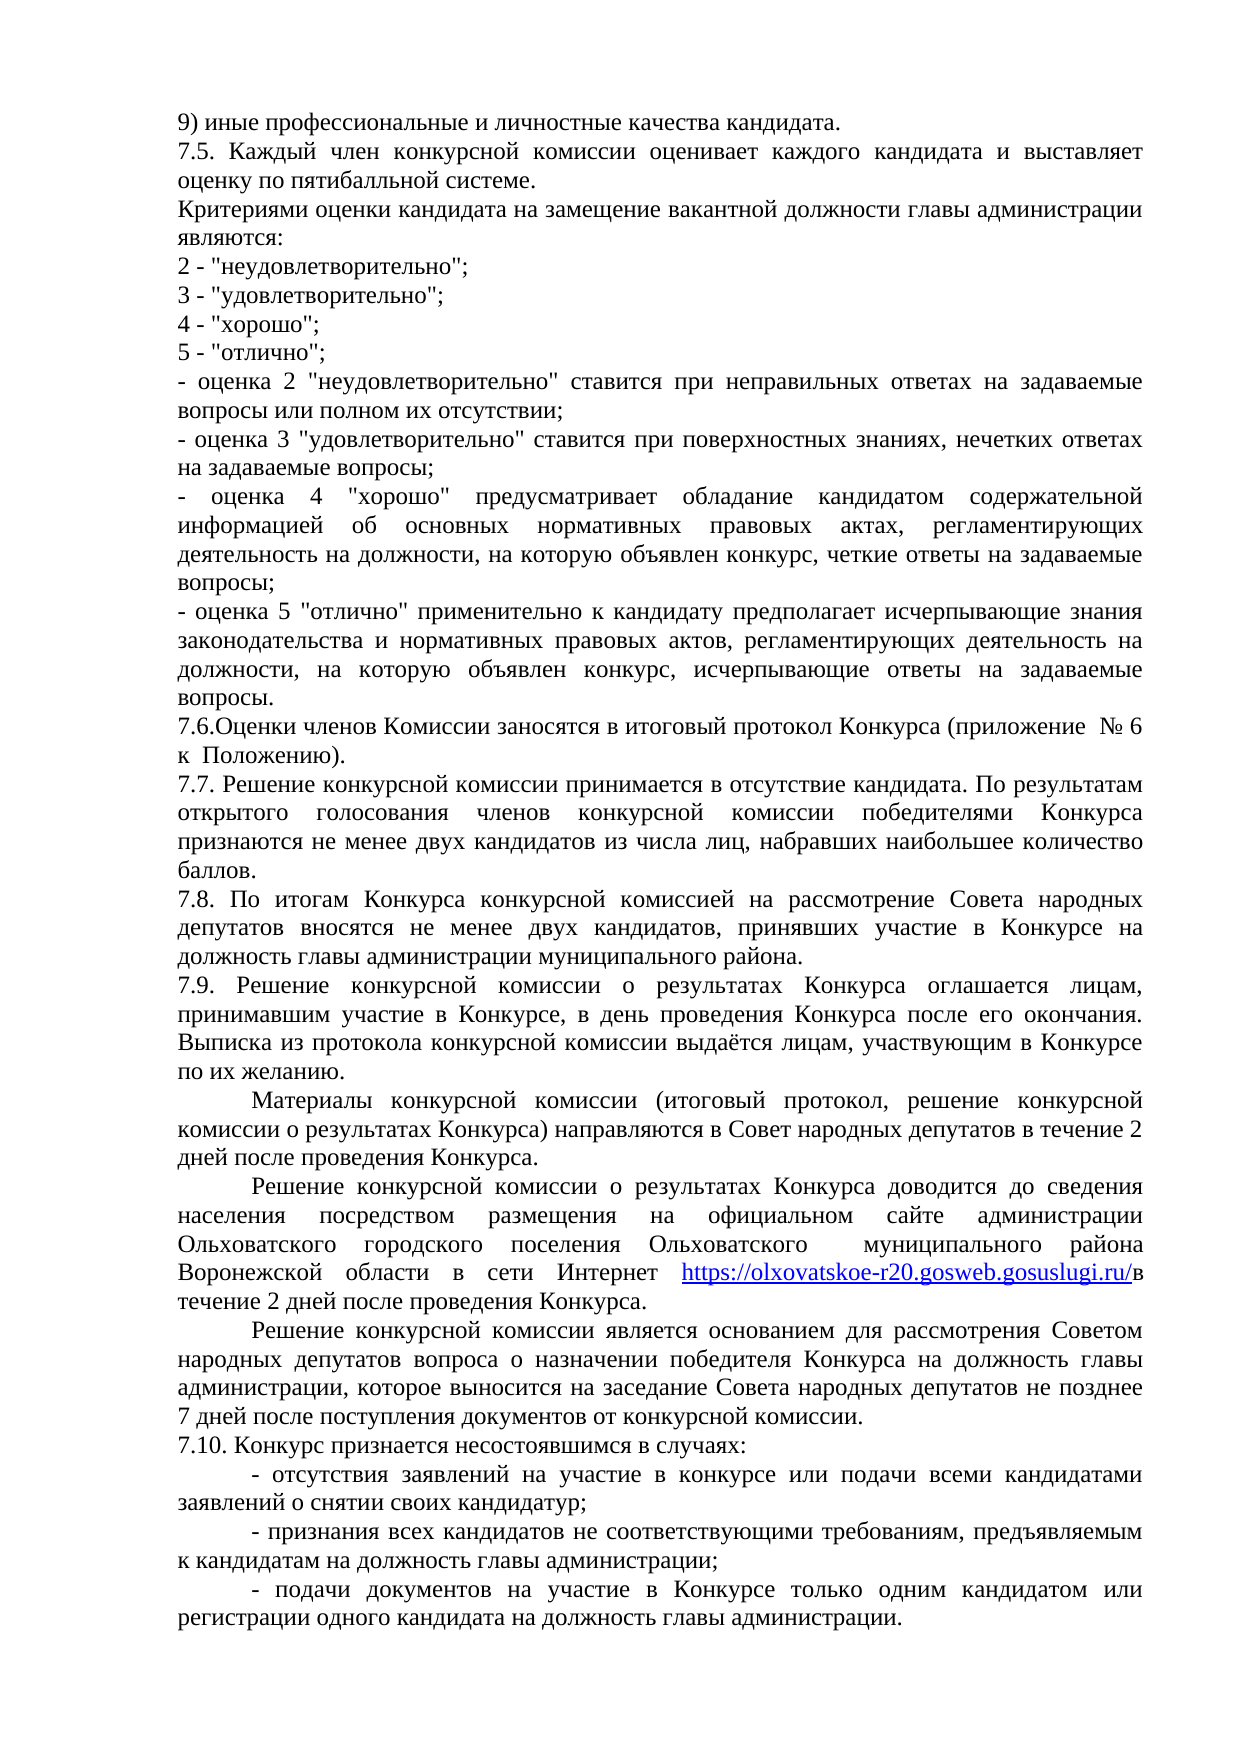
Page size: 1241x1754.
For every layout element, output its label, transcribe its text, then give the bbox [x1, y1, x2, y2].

text - оценка 5 "отлично" применительно к кандидату предполагает исчерпывающие знания законодательства и нормативных правовых актов, регламентирующих деятельность на должности, на которую объявлен конкурс, исчерпывающие ответы на задаваемые вопросы. [177, 596, 1144, 711]
text Решение конкурсной комиссии является основанием для рассмотрения Советом народных депутатов вопроса о назначении победителя Конкурса на должность главы администрации, которое выносится на заседание Совета народных депутатов не позднее 7 дней после поступления документов от конкурсной комиссии. [177, 1315, 1144, 1430]
text - оценка 3 "удовлетворительно" ставится при поверхностных знаниях, нечетких ответах на задаваемые вопросы; [177, 424, 1144, 481]
text - оценка 4 "хорошо" предусматривает обладание кандидатом содержательной информацией об основных нормативных правовых актах, регламентирующих деятельность на должности, на которую объявлен конкурс, четкие ответы на задаваемые вопросы; [177, 481, 1144, 596]
text - подачи документов на участие в Конкурсе только одним кандидатом или регистрации одного кандидата на должность главы администрации. [177, 1574, 1144, 1631]
text 5 - "отлично"; [177, 337, 1144, 366]
text - отсутствия заявлений на участие в конкурсе или подачи всеми кандидатами заявлений о снятии своих кандидатур; [177, 1459, 1144, 1516]
text - признания всех кандидатов не соответствующими требованиям, предъявляемым к кандидатам на должность главы администрации; [177, 1516, 1144, 1574]
text Материалы конкурсной комиссии (итоговый протокол, решение конкурсной комиссии о результатах Конкурса) направляются в Совет народных депутатов в течение 2 дней после проведения Конкурса. [177, 1085, 1144, 1171]
text 9) иные профессиональные и личностные качества кандидата. [177, 107, 1144, 136]
text 7.6.Оценки членов Комиссии заносятся в итоговый протокол Конкурса (приложение № 6 к Положению). [177, 711, 1144, 769]
text 4 - "хорошо"; [177, 309, 1144, 337]
text 2 - "неудовлетворительно"; [177, 251, 1144, 280]
text 7.5. Каждый член конкурсной комиссии оценивает каждого кандидата и выставляет оценку по пятибалльной системе. [177, 136, 1144, 194]
text Критериями оценки кандидата на замещение вакантной должности главы администрации являются: [177, 194, 1144, 251]
text 3 - "удовлетворительно"; [177, 280, 1144, 309]
text 7.8. По итогам Конкурса конкурсной комиссией на рассмотрение Совета народных депутатов вносятся не менее двух кандидатов, принявших участие в Конкурсе на должность главы администрации муниципального района. [177, 884, 1144, 970]
text 7.7. Решение конкурсной комиссии принимается в отсутствие кандидата. По результатам открытого голосования членов конкурсной комиссии победителями Конкурса признаются не менее двух кандидатов из числа лиц, набравших наибольшее количество баллов. [177, 769, 1144, 884]
text 7.9. Решение конкурсной комиссии о результатах Конкурса оглашается лицам, принимавшим участие в Конкурсе, в день проведения Конкурса после его окончания. Выписка из протокола конкурсной комиссии выдаётся лицам, участвующим в Конкурсе по их желанию. [177, 970, 1144, 1085]
text - оценка 2 "неудовлетворительно" ставится при неправильных ответах на задаваемые вопросы или полном их отсутствии; [177, 366, 1144, 424]
text Решение конкурсной комиссии о результатах Конкурса доводится до сведения населения посредством размещения на официальном сайте администрации Ольховатского городского поселения Ольховатского муниципального района Воронежской области в сети Интернет https://olxovatskoe-r20.gosweb.gosuslugi.ru/в течение 2 дней после проведения Конкурса. [177, 1171, 1144, 1315]
text 7.10. Конкурс признается несостоявшимся в случаях: [177, 1430, 1144, 1459]
